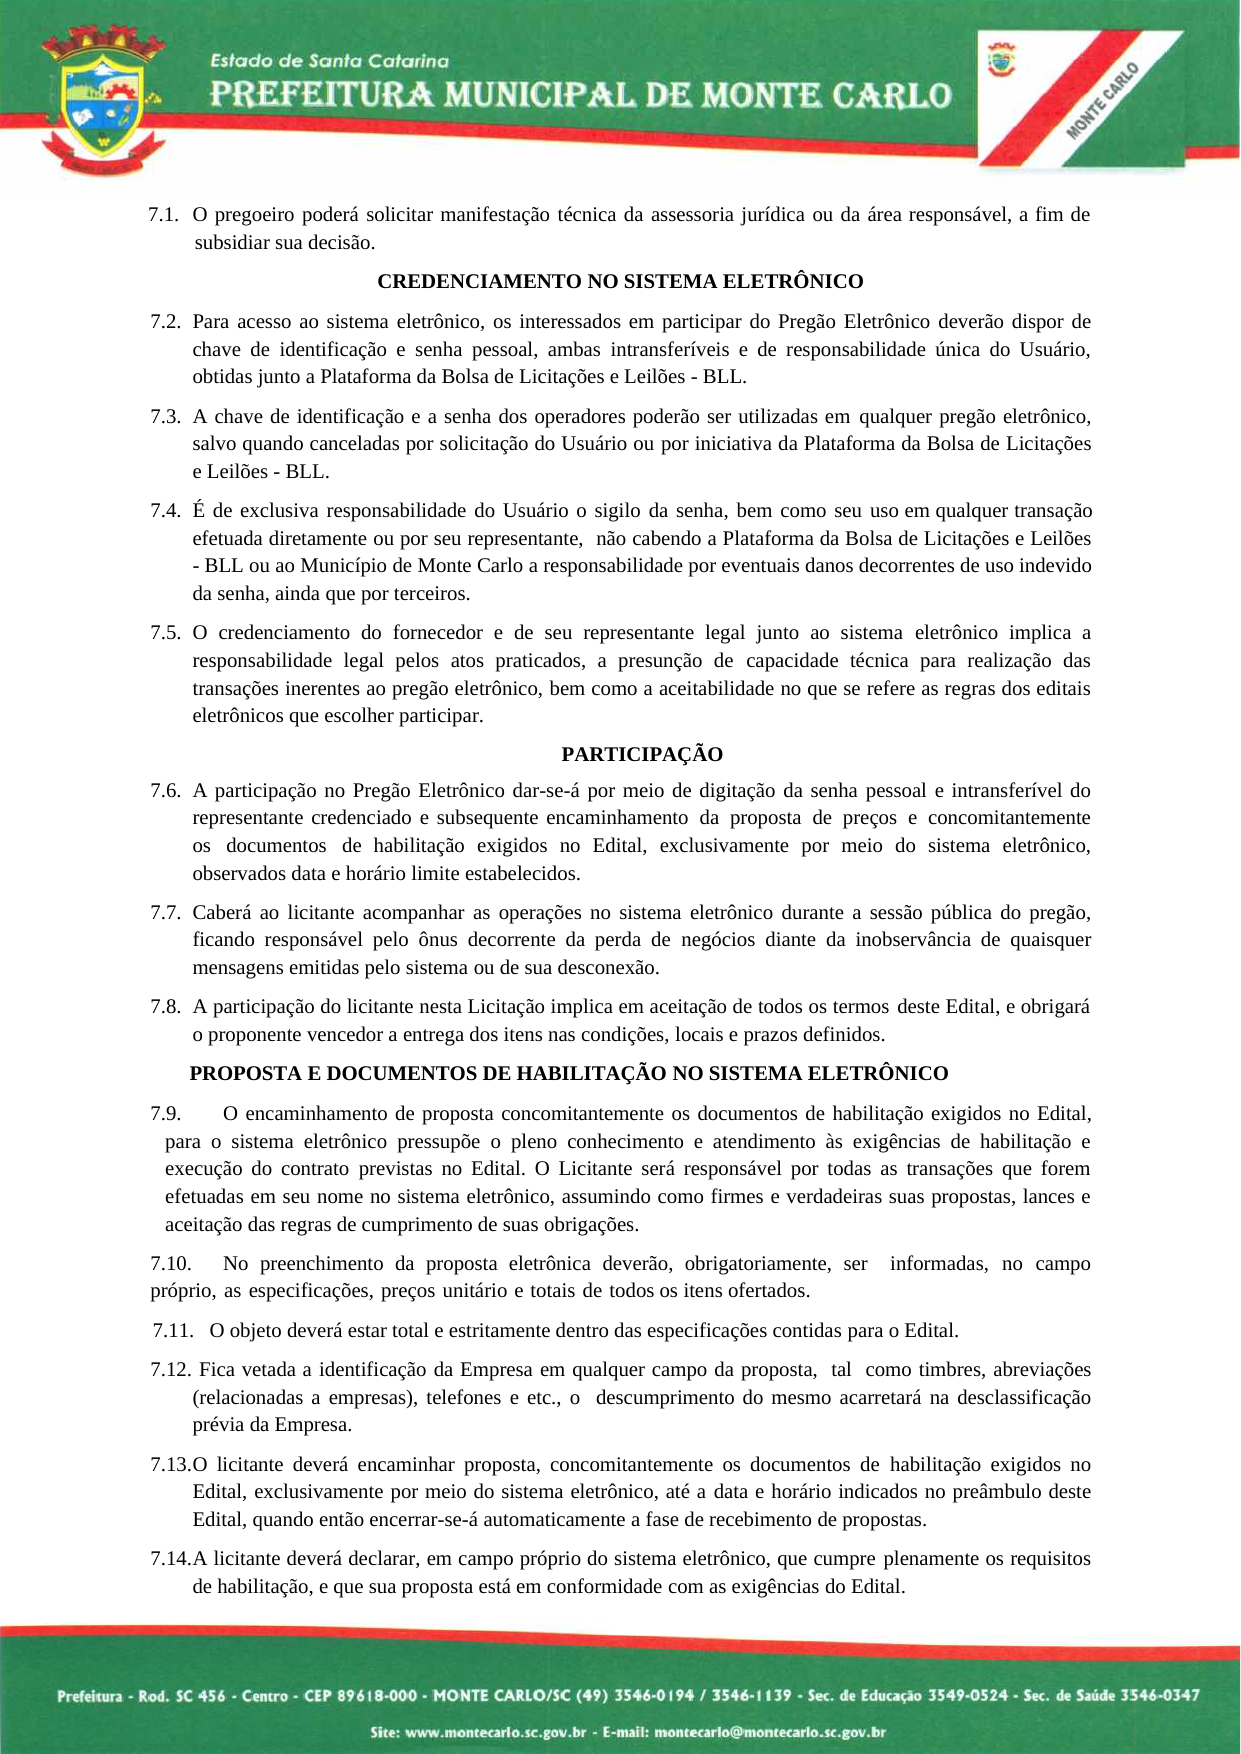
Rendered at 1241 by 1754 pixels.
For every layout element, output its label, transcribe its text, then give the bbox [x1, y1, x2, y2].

list A chave de identificação e a senha dos operadores poderão ser utilizadas em qualquer pregão eletrônico, salvo quando canceladas por solicitação do Usuário ou por iniciativa da Plataforma da Bolsa de Licitações e Leilões - BLL. [150, 403, 1092, 483]
list É de exclusiva responsabilidade do Usuário o sigilo da senha, bem como seu uso em qualquer transação efetuada diretamente ou por seu representante, não cabendo a Plataforma da Bolsa de Licitações e Leilões - BLL ou ao Município de Monte Carlo a responsabilidade por eventuais danos decorrentes de uso indevido da senha, ainda que por terceiros. [150, 498, 1093, 605]
list A participação no Pregão Eletrônico dar-se-á por meio de digitação da senha pessoal e intransferível do representante credenciado e subsequente encaminhamento da proposta de preços e concomitantemente os documentos de habilitação exigidos no Edital, exclusivamente por meio do sistema eletrônico, observados data e horário limite estabelecidos. [150, 778, 1091, 884]
list Para acesso ao sistema eletrônico, os interessados em participar do Pregão Eletrônico deverão dispor de chave de identificação e senha pessoal, ambas intransferíveis e de responsabilidade única do Usuário, obtidas junto a Plataforma da Bolsa de Licitações e Leilões - BLL. [150, 309, 1091, 388]
list O credenciamento do fornecedor e de seu representante legal junto ao sistema eletrônico implica a responsabilidade legal pelos atos praticados, a presunção de capacidade técnica para realização das transações inerentes ao pregão eletrônico, bem como a aceitabilidade no que se refere as regras dos editais eletrônicos que escolher participar. [150, 620, 1092, 727]
list O objeto deverá estar total e estritamente dentro das especificações contidas para o Edital. [152, 1318, 1091, 1342]
list Fica vetada a identificação da Empresa em qualquer campo da proposta, tal como timbres, abreviações (relacionadas a empresas), telefones e etc., o descumprimento do mesmo acarretará na desclassificação prévia da Empresa. [150, 1357, 1092, 1436]
list A participação do licitante nesta Licitação implica em aceitação de todos os termos deste Edital, e obrigará o proponente vencedor a entrega dos itens nas condições, locais e prazos definidos. [150, 994, 1091, 1046]
picture [0, 0, 1241, 194]
list No preenchimento da proposta eletrônica deverão, obrigatoriamente, ser informadas, no campo próprio, as especificações, preços unitário e totais de todos os itens ofertados. [150, 1251, 1092, 1302]
list A licitante deverá declarar, em campo próprio do sistema eletrônico, que cumpre plenamente os requisitos de habilitação, e que sua proposta está em conformidade com as exigências do Edital. [150, 1546, 1091, 1598]
list O encaminhamento de proposta concomitantemente os documentos de habilitação exigidos no Edital, para o sistema eletrônico pressupõe o pleno conhecimento e atendimento às exigências de habilitação e execução do contrato previstas no Edital. O Licitante será responsável por todas as transações que forem efetuadas em seu nome no sistema eletrônico, assumindo como firmes e verdadeiras suas propostas, lances e aceitação das regras de cumprimento de suas obrigações. [150, 1101, 1092, 1236]
list O licitante deverá encaminhar proposta, concomitantemente os documentos de habilitação exigidos no Edital, exclusivamente por meio do sistema eletrônico, até a data e horário indicados no preâmbulo deste Edital, quando então encerrar-se-á automaticamente a fase de recebimento de propostas. [150, 1452, 1091, 1531]
subtitle PARTICIPAÇÃO [281, 742, 1004, 766]
picture [0, 1622, 1241, 1754]
list O pregoeiro poderá solicitar manifestação técnica da assessoria jurídica ou da área responsável, a fim de subsidiar sua decisão. [148, 202, 1091, 254]
subtitle PROPOSTA E DOCUMENTOS DE HABILITAÇÃO NO SISTEMA ELETRÔNICO [189, 1061, 1123, 1085]
subtitle CREDENCIAMENTO NO SISTEMA ELETRÔNICO [281, 269, 959, 293]
list Caberá ao licitante acompanhar as operações no sistema eletrônico durante a sessão pública do pregão, ficando responsável pelo ônus decorrente da perda de negócios diante da inobservância de quaisquer mensagens emitidas pelo sistema ou de sua desconexão. [150, 900, 1092, 979]
